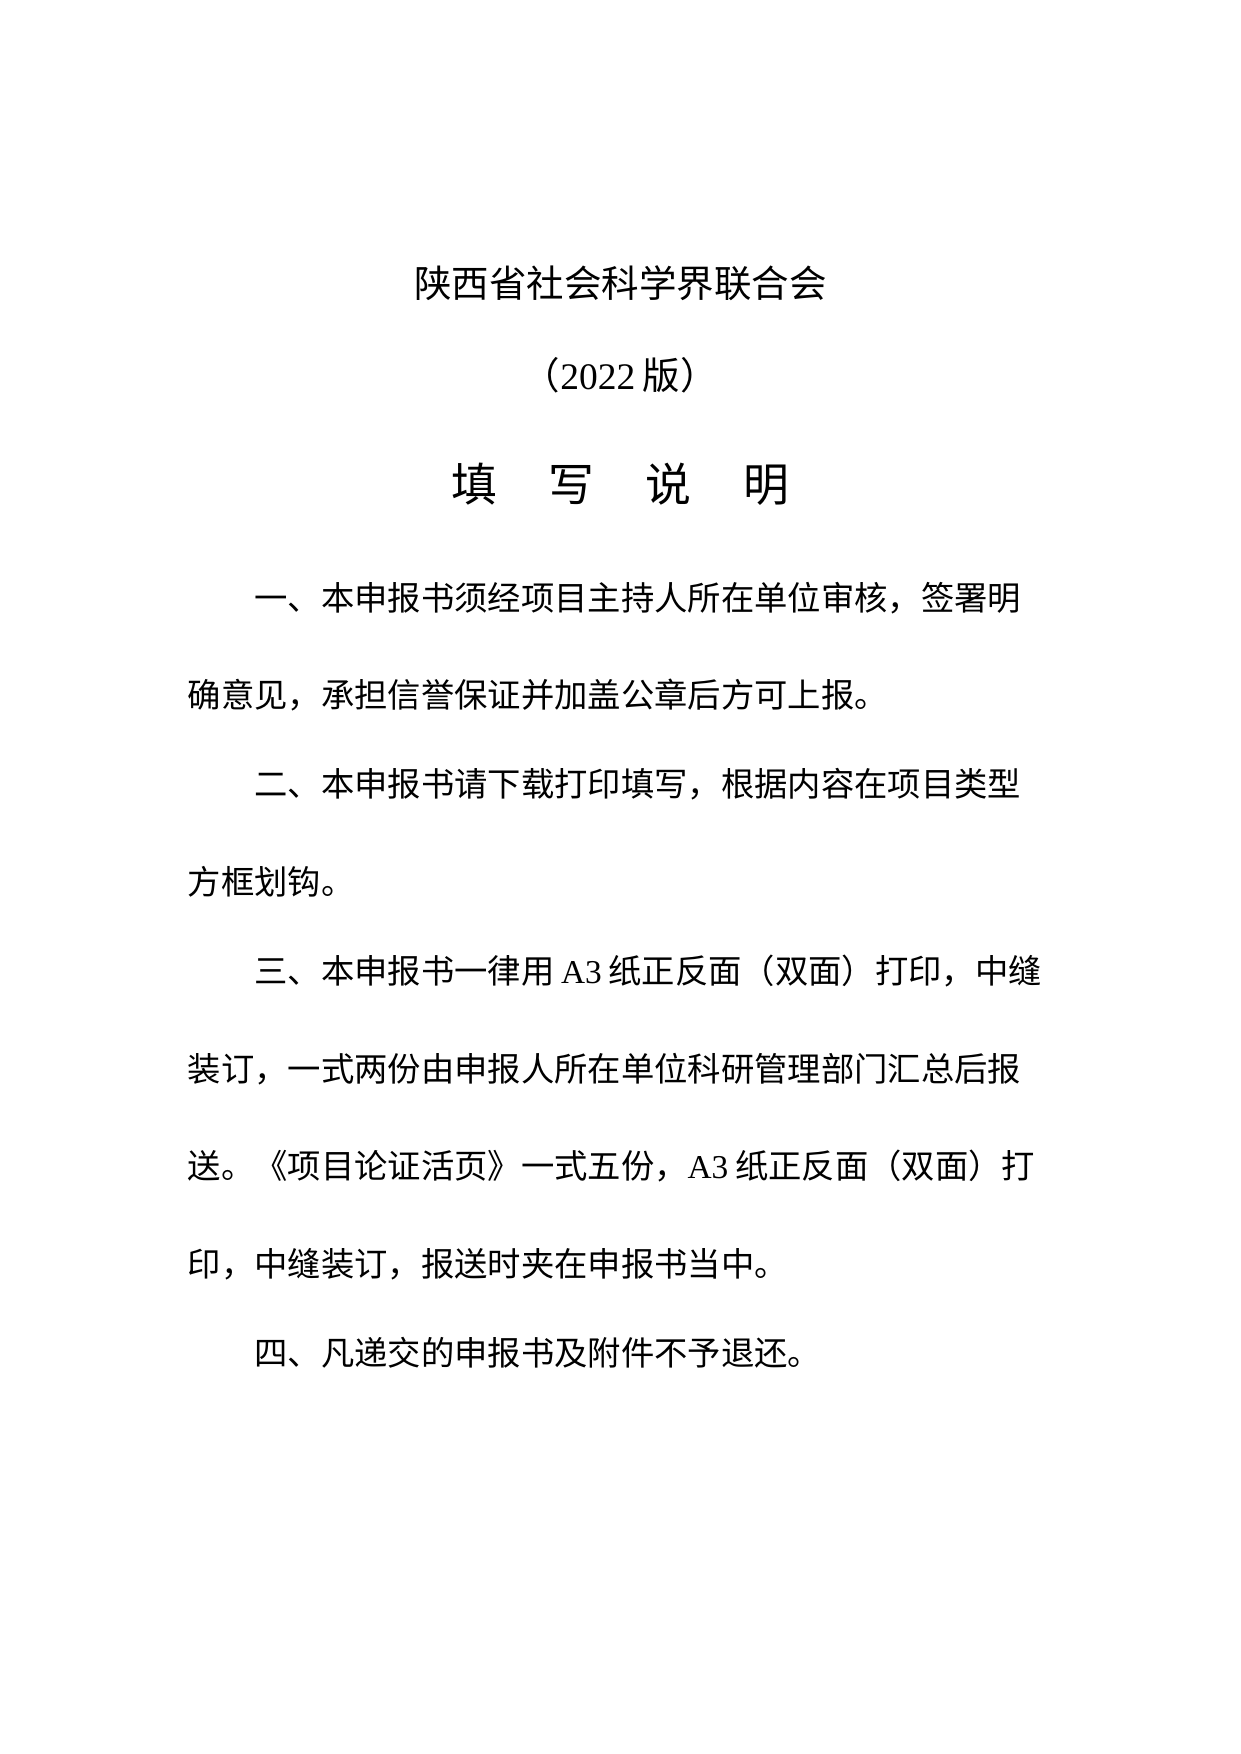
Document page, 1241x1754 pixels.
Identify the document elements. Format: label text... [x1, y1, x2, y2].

text 一、本申报书须经项目主持人所在单位审核，签署明确意见，承担信誉保证并加盖公章后方可上报。 [187, 563, 1053, 726]
text 陕西省社会科学界联合会 [187, 248, 1053, 313]
text 二、本申报书请下载打印填写，根据内容在项目类型方框划钩。 [187, 750, 1053, 912]
text 三、本申报书一律用A3纸正反面（双面）打印，中缝装订，一式两份由申报人所在单位科研管理部门汇总后报送。《项目论证活页》一式五份，A3纸正反面（双面）打印，中缝装订，报送时夹在申报书当中。 [187, 936, 1053, 1294]
text 四、凡递交的申报书及附件不予退还。 [187, 1318, 1053, 1383]
text （2022版） [187, 341, 1053, 406]
text 填 写 说 明 [187, 433, 1053, 530]
